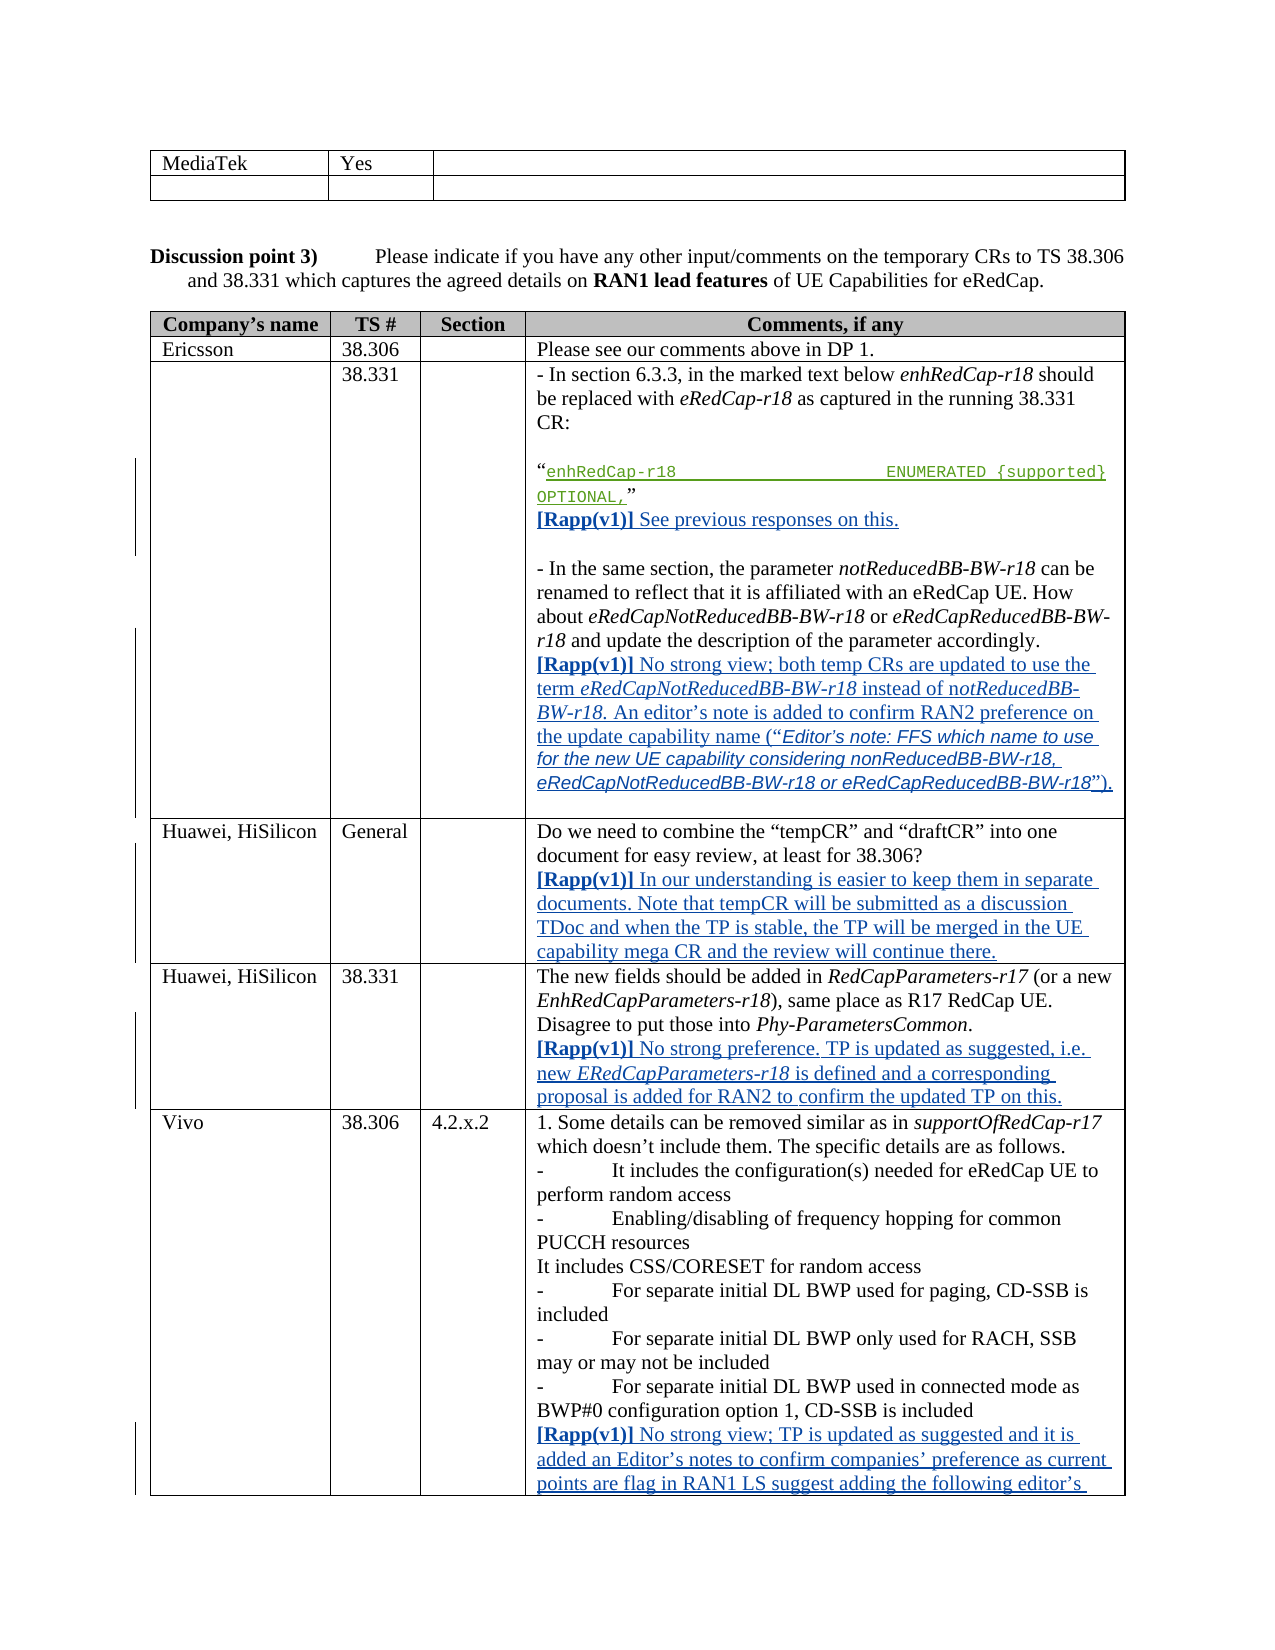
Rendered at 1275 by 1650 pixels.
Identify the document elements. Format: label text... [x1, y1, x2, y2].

table_cell MediaTek [151, 151, 328, 175]
table_header Company’s name [151, 312, 330, 336]
table_cell [434, 151, 1124, 175]
table_cell 38.306 [331, 337, 420, 361]
table_cell 4.2.x.2 [421, 1110, 525, 1494]
table_cell 38.306 [331, 1110, 420, 1494]
table_cell [421, 337, 525, 361]
table_cell General [331, 819, 420, 963]
table_cell Ericsson [151, 337, 330, 361]
table_cell Huawei, HiSilicon [151, 819, 330, 963]
table_cell [329, 176, 433, 200]
table_cell 38.331 [331, 964, 420, 1108]
table_cell [421, 362, 525, 818]
table_cell [151, 176, 328, 200]
table_header TS # [331, 312, 420, 336]
table_cell Do we need to combine the “tempCR” and “draftCR” into one document for easy review, at least for 38.306? [526, 819, 1124, 963]
table_cell - In section 6.3.3, in the marked text below enhRedCap-r18 should be replaced with eRedCap-r18 as captured in the running 38.331 CR: “” - In the same section, the parameter notReducedBB-BW-r18 can be renamed to reflect that it is affiliated with an eRedCap UE. How about eRedCapNotReducedBB-BW-r18 or eRedCapReducedBB-BW-r18 and update the description of the parameter accordingly. [526, 362, 1124, 818]
table_cell [151, 362, 330, 818]
table_cell Huawei, HiSilicon [151, 964, 330, 1108]
list Please indicate if you have any other input/comments on the temporary CRs to TS 38.306 and 38.331 which captures the agreed details on RAN1 lead features of UE Capabilities for eRedCap. [150, 244, 1125, 292]
table_cell [434, 176, 1124, 200]
table_cell Vivo [151, 1110, 330, 1494]
table_header Section [421, 312, 525, 336]
table_cell [421, 964, 525, 1108]
table_cell [421, 819, 525, 963]
table_cell Yes [329, 151, 433, 175]
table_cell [526, 1110, 1124, 1494]
table_cell Please see our comments above in DP 1. [526, 337, 1124, 361]
table_cell 38.331 [331, 362, 420, 818]
table_header Comments, if any [526, 312, 1124, 336]
table_cell The new fields should be added in RedCapParameters-r17 (or a new EnhRedCapParameters-r18), same place as R17 RedCap UE. Disagree to put those into Phy-ParametersCommon. [526, 964, 1124, 1108]
